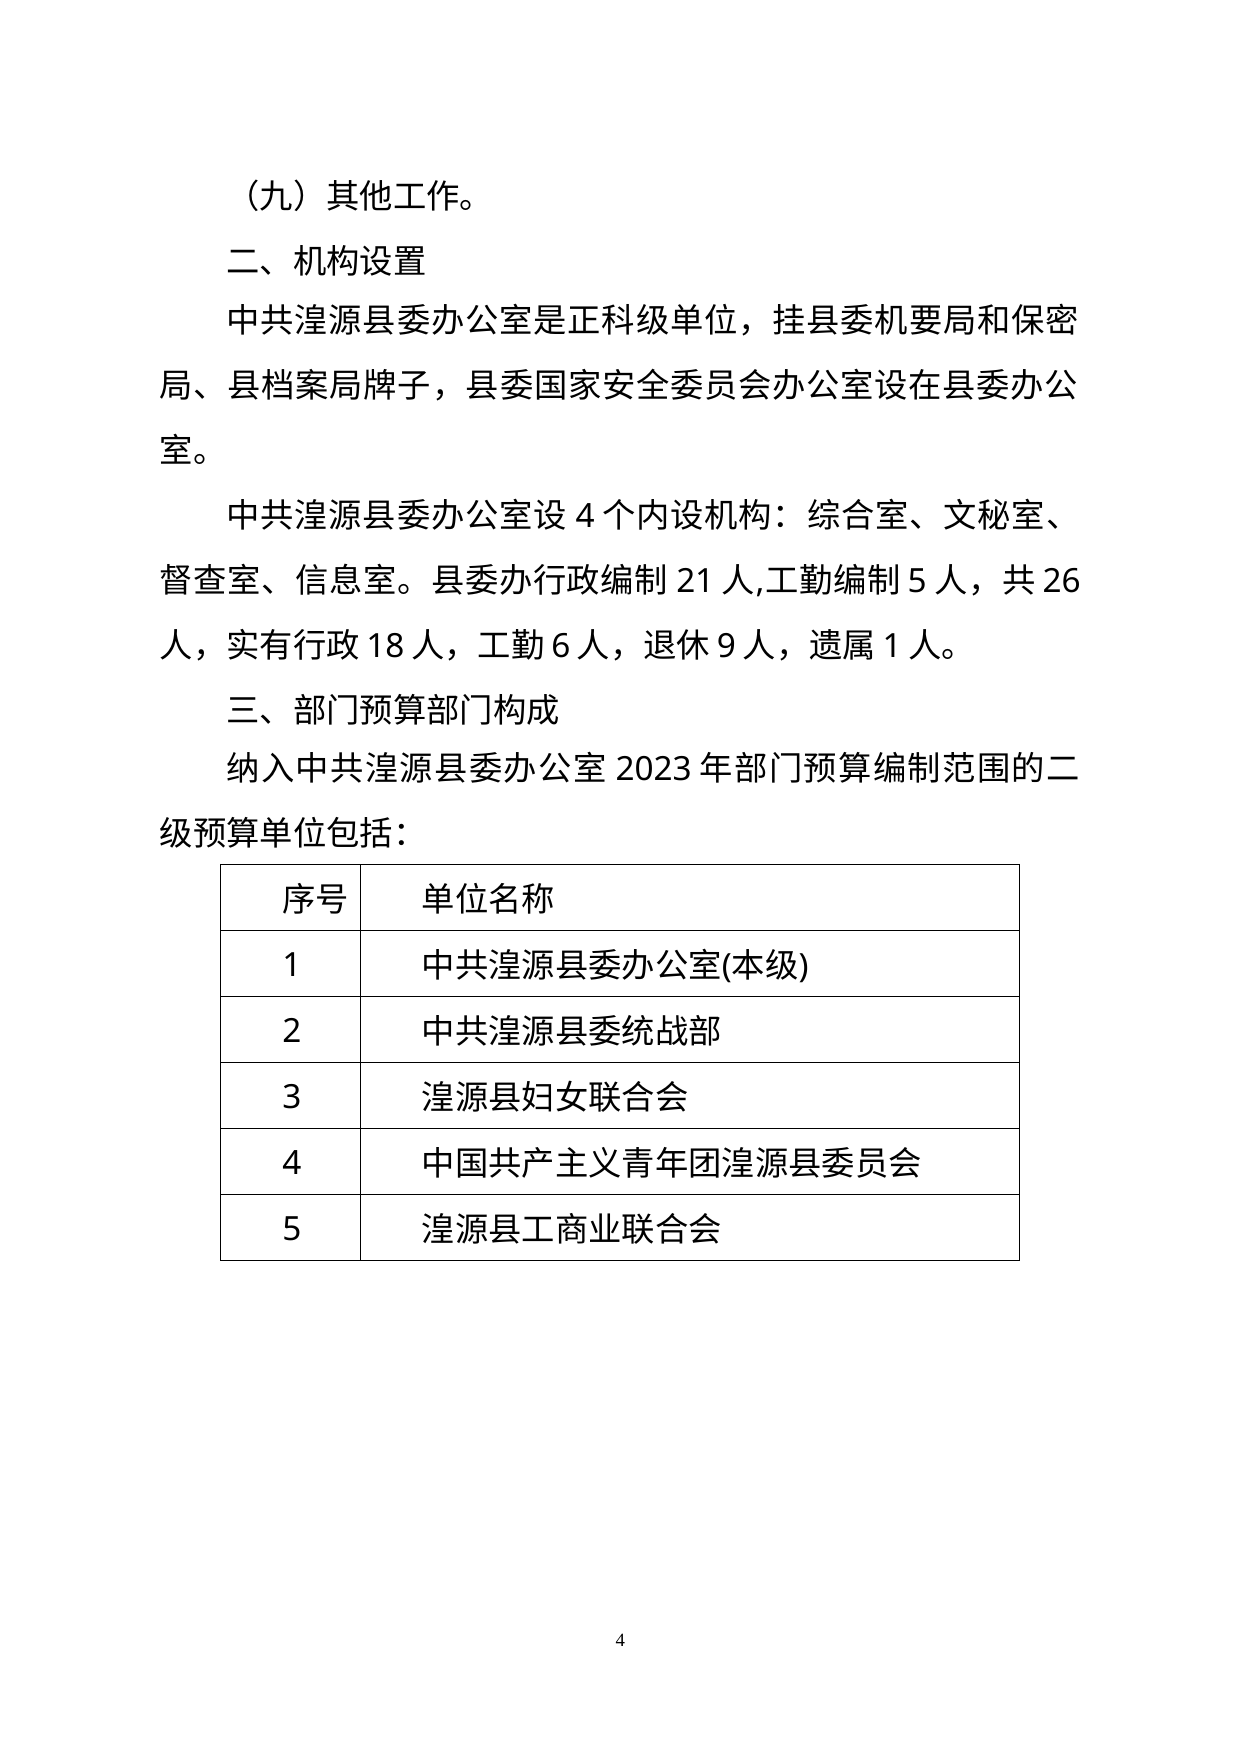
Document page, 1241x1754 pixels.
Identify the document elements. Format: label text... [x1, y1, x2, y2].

table_cell 中共湟源县委办公室(本级) [361, 931, 1019, 996]
text 纳入中共湟源县委办公室2023年部门预算编制范围的二级预算单位包括： [159, 734, 1081, 864]
table_cell 湟源县工商业联合会 [361, 1195, 1019, 1260]
table_cell 湟源县妇女联合会 [361, 1063, 1019, 1128]
table_cell 中国共产主义青年团湟源县委员会 [361, 1129, 1019, 1194]
text 二、机构设置 [159, 227, 1081, 285]
text 三、部门预算部门构成 [159, 675, 1081, 734]
text 中共湟源县委办公室设4个内设机构：综合室、文秘室、督查室、信息室。县委办行政编制21人,工勤编制5人，共26人，实有行政18人，工勤6人，退休9人，遗属1人。 [159, 480, 1081, 675]
table_header 单位名称 [361, 865, 1019, 930]
table_cell 4 [221, 1129, 360, 1194]
table_cell 1 [221, 931, 360, 996]
text 中共湟源县委办公室是正科级单位，挂县委机要局和保密局、县档案局牌子，县委国家安全委员会办公室设在县委办公室。 [159, 285, 1081, 480]
table_cell 3 [221, 1063, 360, 1128]
table_cell 中共湟源县委统战部 [361, 997, 1019, 1062]
table_cell 2 [221, 997, 360, 1062]
table_header 序号 [221, 865, 360, 930]
table_cell 5 [221, 1195, 360, 1260]
text （九）其他工作。 [159, 162, 1081, 227]
